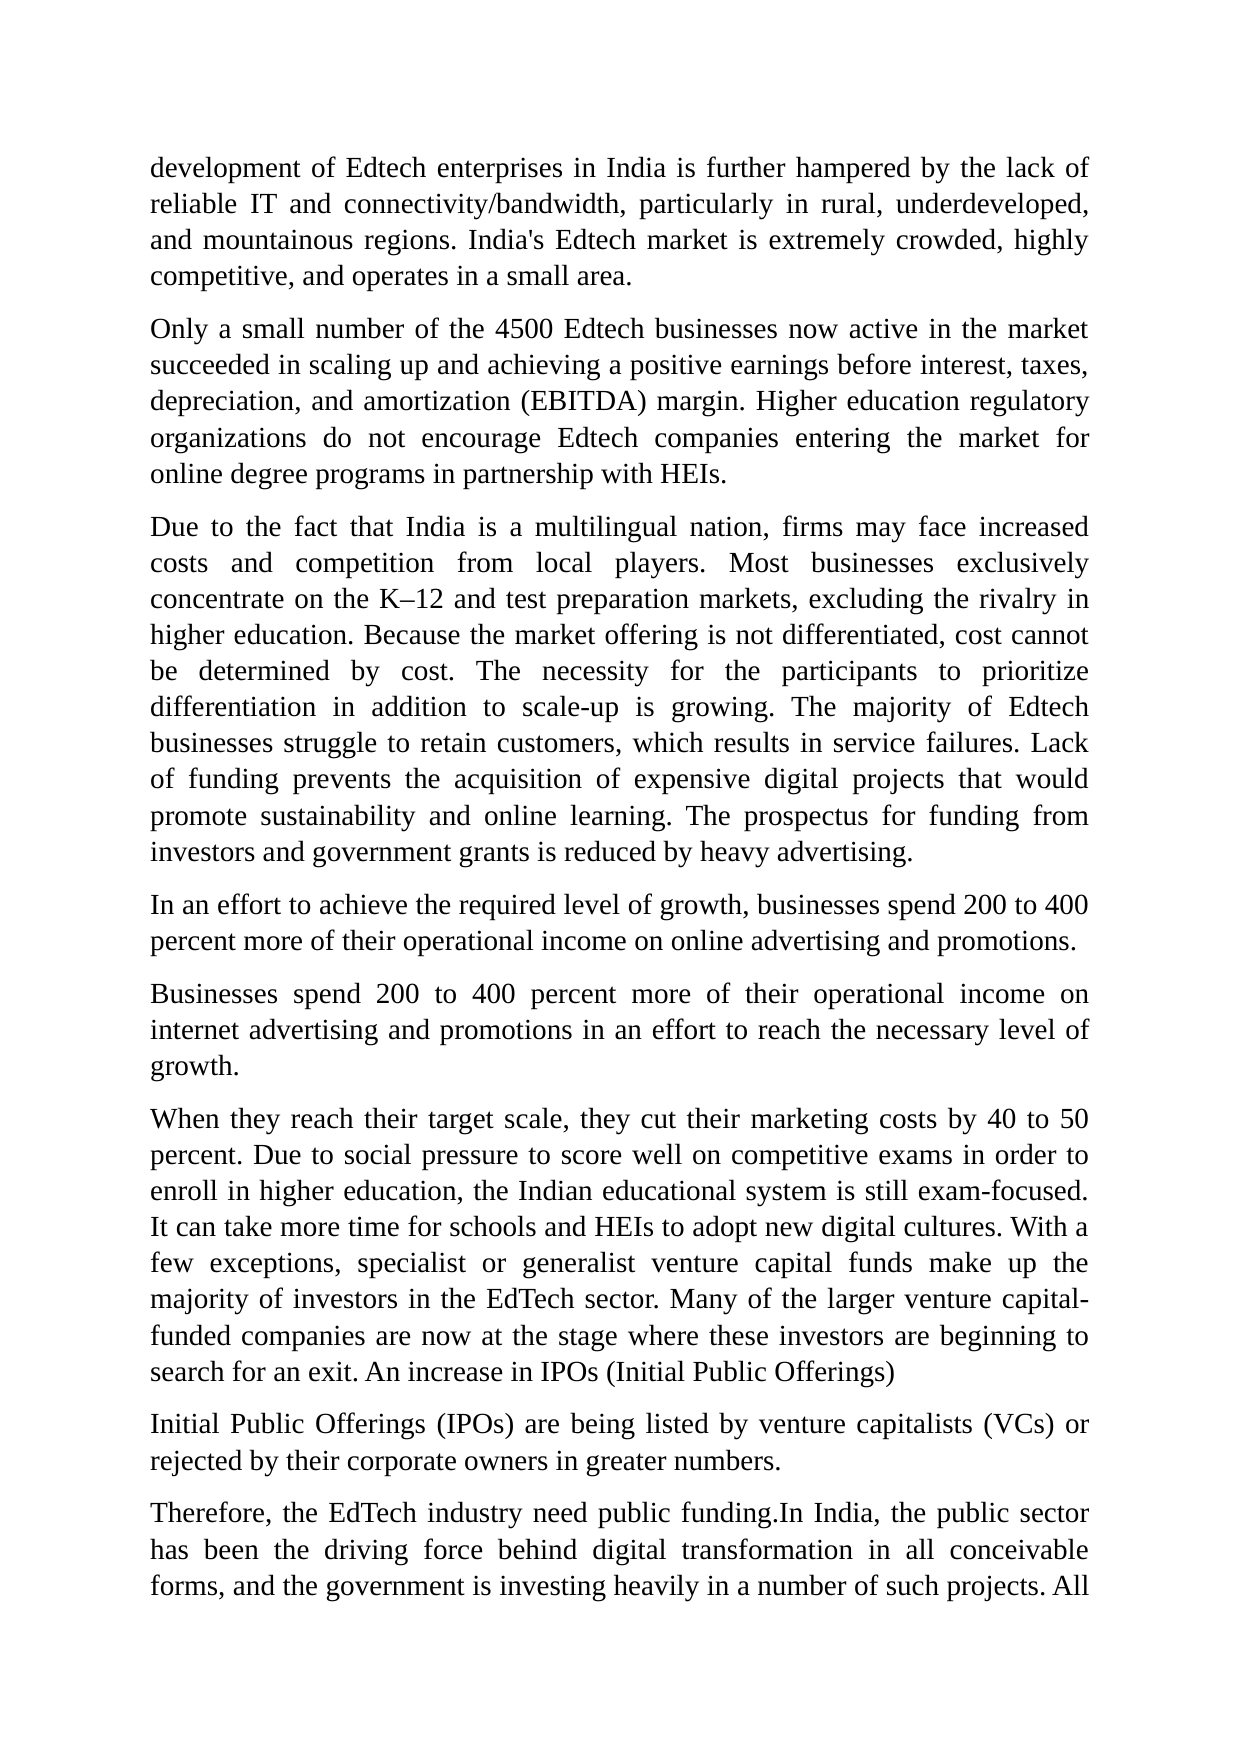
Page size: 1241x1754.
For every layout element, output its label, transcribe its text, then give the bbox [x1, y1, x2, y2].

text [150, 150, 1090, 292]
text Initial Public Offerings (IPOs) are being listed by venture capitalists (VCs) or rejected by their corporate owners in greater numbers. [150, 1407, 1090, 1476]
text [150, 1496, 1090, 1601]
text In an effort to achieve the required level of growth, businesses spend 200 to 400 percent more of their operational income on online advertising and promotions. [150, 887, 1090, 956]
text Only a small number of the 4500 Edtech businesses now active in the market succeeded in scaling up and achieving a positive earnings before interest, taxes, depreciation, and amortization (EBITDA) margin. Higher education regulatory organizations do not encourage Edtech companies entering the market for online degree programs in partnership with HEIs. [150, 311, 1090, 489]
text Businesses spend 200 to 400 percent more of their operational income on internet advertising and promotions in an effort to reach the necessary level of growth. [150, 976, 1090, 1082]
text Due to the fact that India is a multilingual nation, firms may face increased costs and competition from local players. Most businesses exclusively concentrate on the K–12 and test preparation markets, excluding the rivalry in higher education. Because the market offering is not differentiated, cost cannot be determined by cost. The necessity for the participants to prioritize differentiation in addition to scale-up is growing. The majority of Edtech businesses struggle to retain customers, which results in service failures. Lack of funding prevents the acquisition of expensive digital projects that would promote sustainability and online learning. The prospectus for funding from investors and government grants is reduced by heavy advertising. [150, 509, 1090, 867]
text When they reach their target scale, they cut their marketing costs by 40 to 50 percent. Due to social pressure to score well on competitive exams in order to enroll in higher education, the Indian educational system is still exam-focused. It can take more time for schools and HEIs to adopt new digital cultures. With a few exceptions, specialist or generalist venture capital funds make up the majority of investors in the EdTech sector. Many of the larger venture capital-funded companies are now at the stage where these investors are beginning to search for an exit. An increase in IPOs (Initial Public Offerings) [150, 1101, 1090, 1387]
